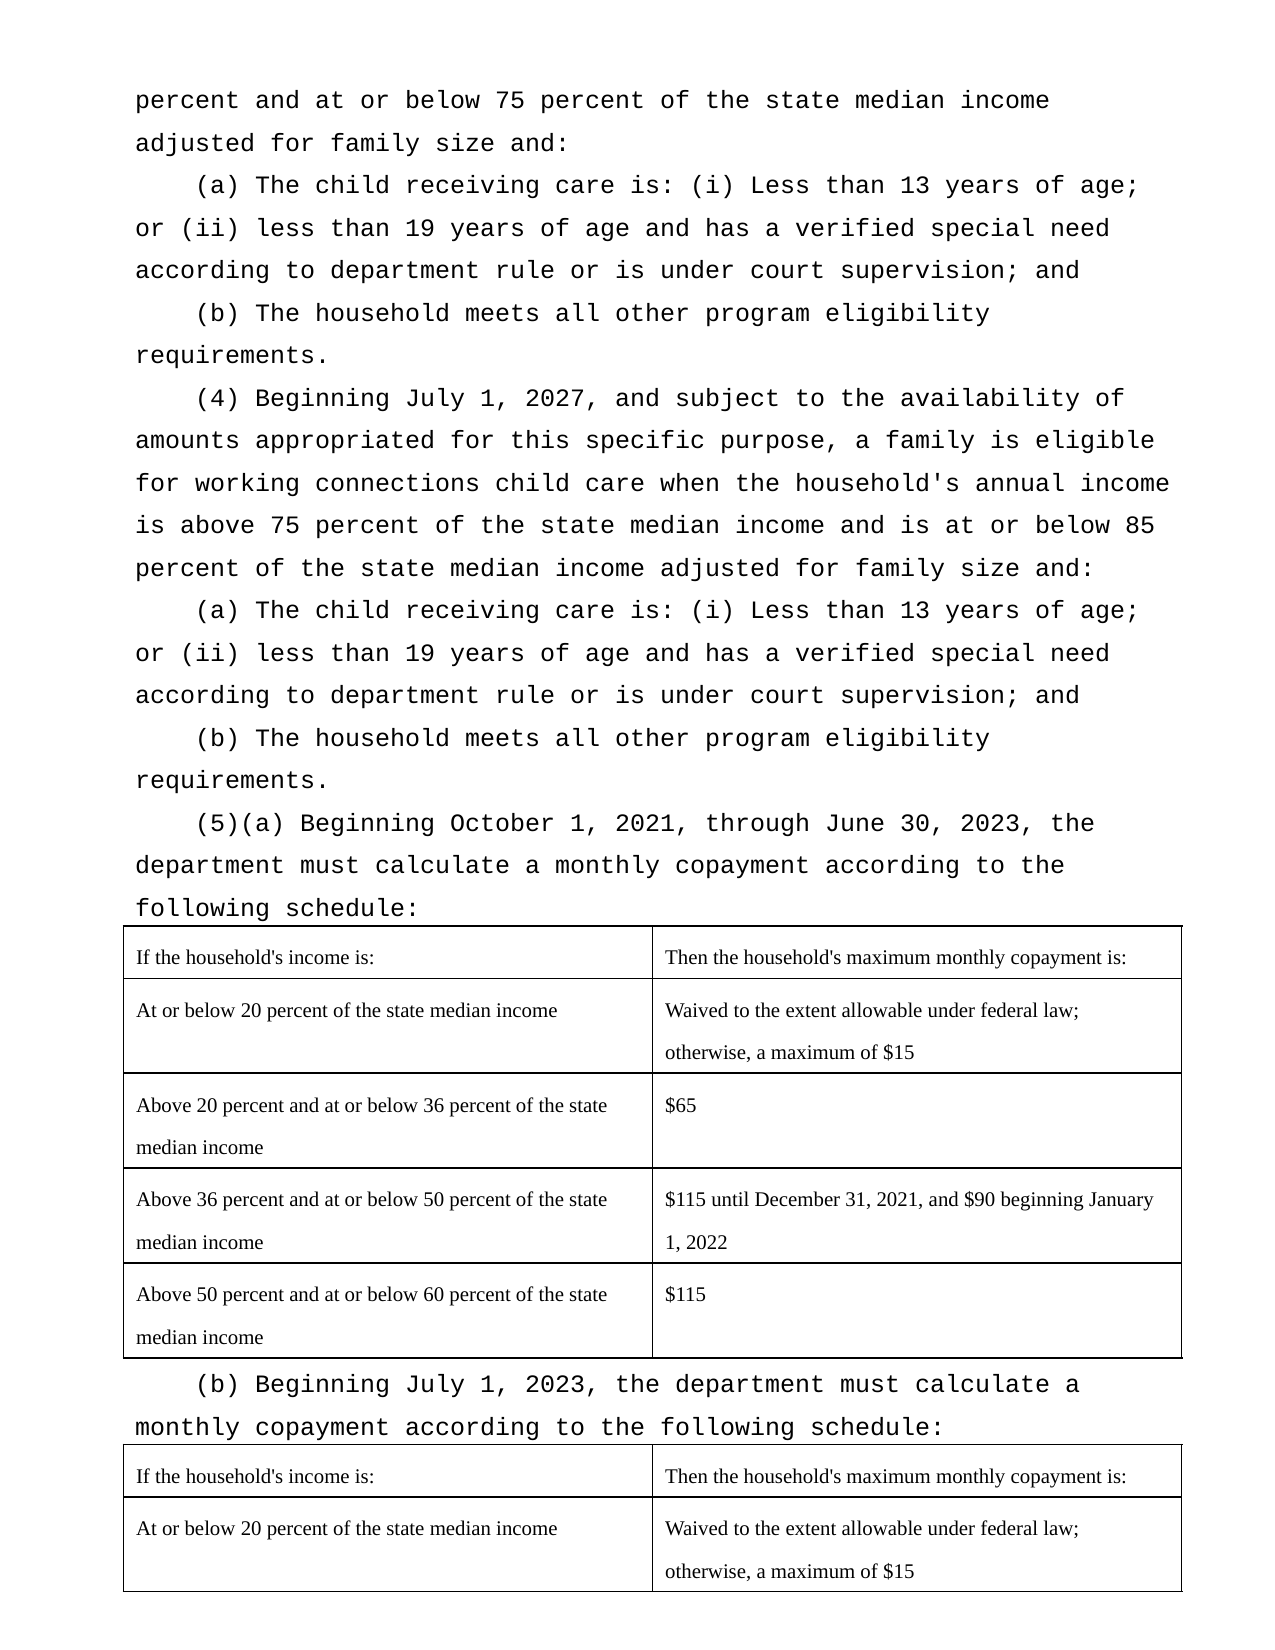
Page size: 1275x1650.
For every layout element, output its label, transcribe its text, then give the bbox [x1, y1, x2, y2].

text (b) The household meets all other program eligibility requirements. [135, 287, 1170, 372]
table_header Then the household's maximum monthly copayment is: [653, 1445, 1181, 1496]
table_cell $65 [653, 1074, 1181, 1167]
table_cell Waived to the extent allowable under federal law; otherwise, a maximum of $15 [653, 1498, 1181, 1591]
text (4) Beginning July 1, 2027, and subject to the availability of amounts appropriated for this specific purpose, a family is eligible for working connections child care when the household's annual income is above 75 percent of the state median income and is at or below 85 percent of the state median income adjusted for family size and: [135, 372, 1170, 585]
text (b) Beginning July 1, 2023, the department must calculate a monthly copayment according to the following schedule: [135, 1359, 1170, 1443]
table_header If the household's income is: [124, 927, 652, 977]
table_header Then the household's maximum monthly copayment is: [653, 927, 1181, 977]
table_cell Waived to the extent allowable under federal law; otherwise, a maximum of $15 [653, 979, 1181, 1072]
table_header If the household's income is: [124, 1445, 652, 1496]
table_cell $115 [653, 1264, 1181, 1357]
table_cell At or below 20 percent of the state median income [124, 979, 652, 1072]
table_cell Above 36 percent and at or below 50 percent of the state median income [124, 1169, 652, 1262]
table_cell Above 50 percent and at or below 60 percent of the state median income [124, 1264, 652, 1357]
table_cell $115 until December 31, 2021, and $90 beginning January 1, 2022 [653, 1169, 1181, 1262]
table_cell At or below 20 percent of the state median income [124, 1498, 652, 1591]
text (5)(a) Beginning October 1, 2021, through June 30, 2023, the department must calculate a monthly copayment according to the following schedule: [135, 797, 1170, 925]
text (b) The household meets all other program eligibility requirements. [135, 712, 1170, 797]
table_cell Above 20 percent and at or below 36 percent of the state median income [124, 1074, 652, 1167]
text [135, 75, 1170, 160]
